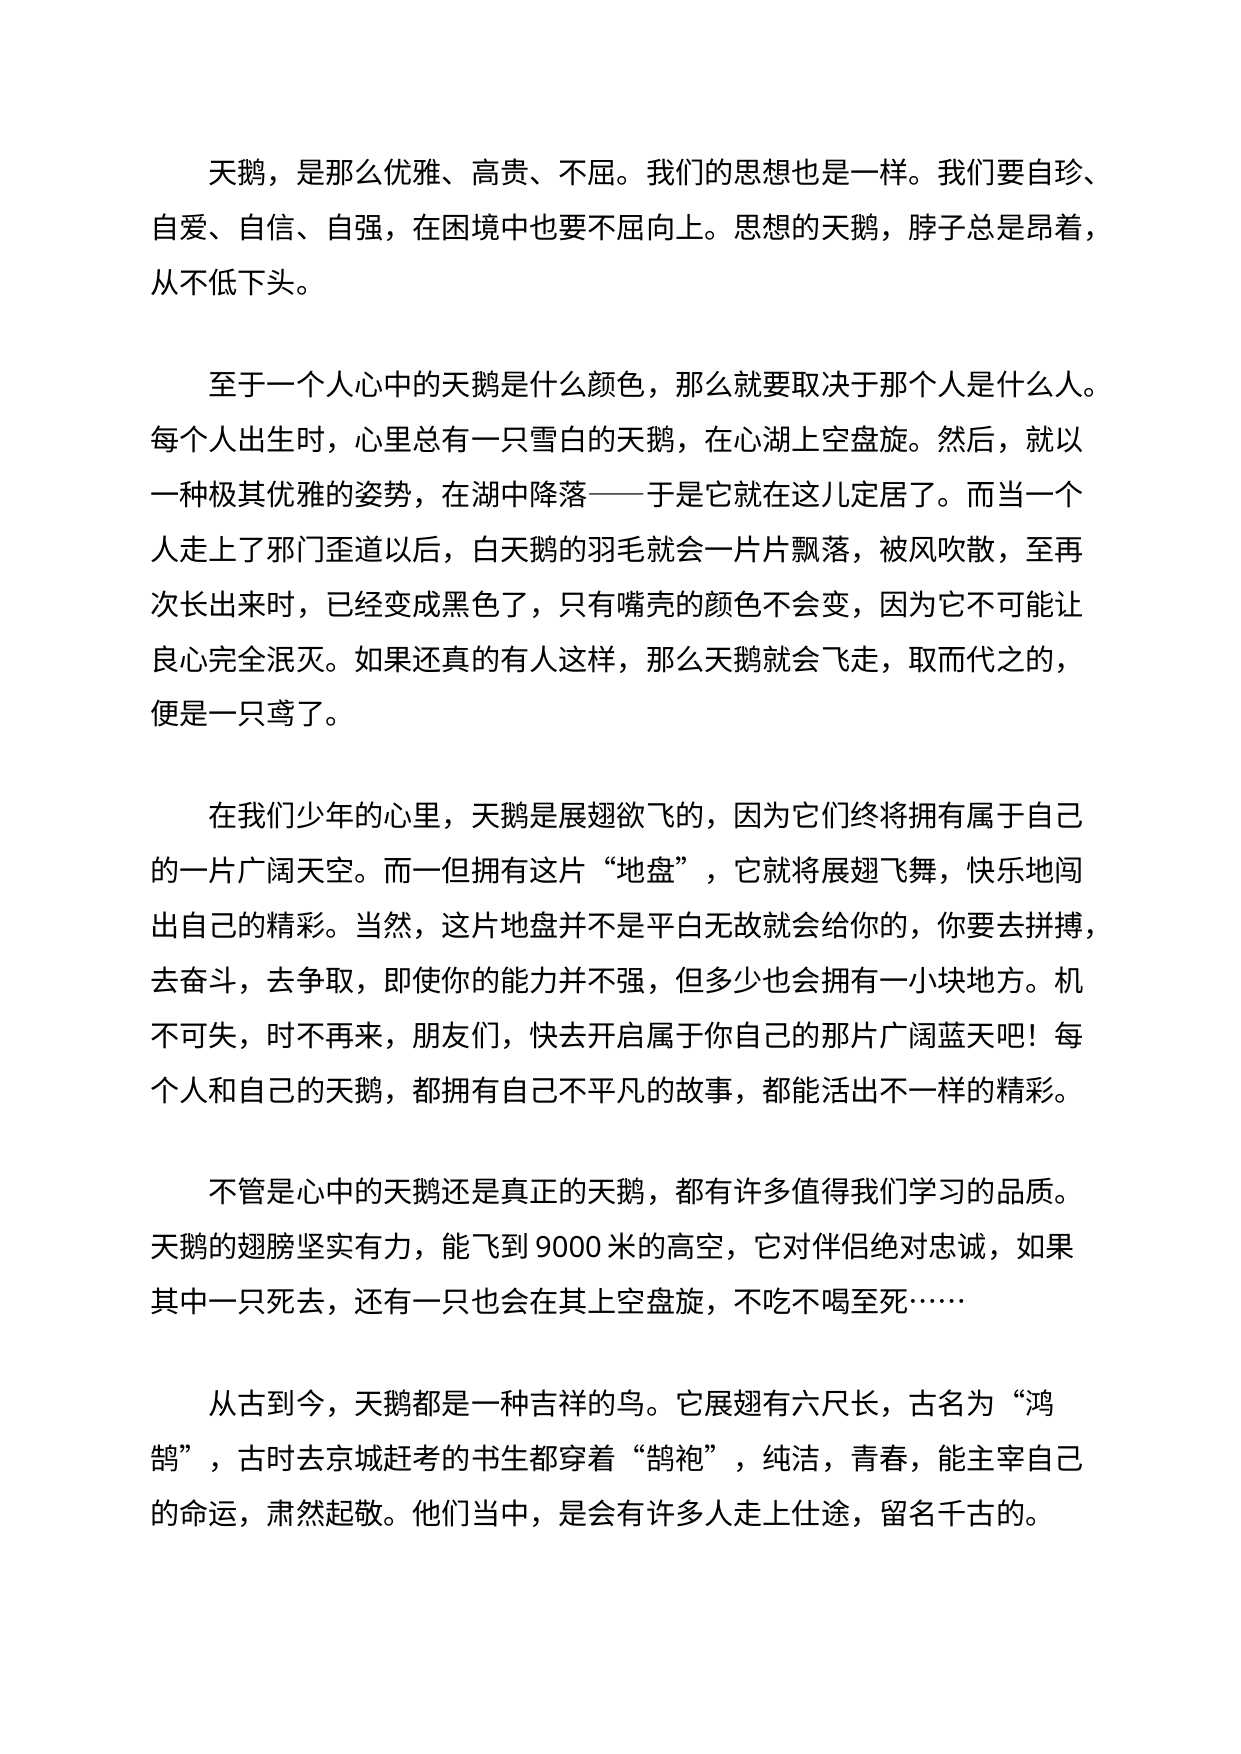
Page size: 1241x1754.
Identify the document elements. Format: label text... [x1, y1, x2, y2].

text 天鹅，是那么优雅、高贵、不屈。我们的思想也是一样。我们要自珍、自爱、自信、自强，在困境中也要不屈向上。思想的天鹅，脖子总是昂着，从不低下头。 [150, 150, 1090, 302]
text 至于一个人心中的天鹅是什么颜色，那么就要取决于那个人是什么人。每个人出生时，心里总有一只雪白的天鹅，在心湖上空盘旋。然后，就以一种极其优雅的姿势，在湖中降落——于是它就在这儿定居了。而当一个人走上了邪门歪道以后，白天鹅的羽毛就会一片片飘落，被风吹散，至再次长出来时，已经变成黑色了，只有嘴壳的颜色不会变，因为它不可能让良心完全泯灭。如果还真的有人这样，那么天鹅就会飞走，取而代之的，便是一只鸢了。 [150, 362, 1090, 733]
text 从古到今，天鹅都是一种吉祥的鸟。它展翅有六尺长，古名为“鸿鹄”，古时去京城赶考的书生都穿着“鹄袍”，纯洁，青春，能主宰自己的命运，肃然起敬。他们当中，是会有许多人走上仕途，留名千古的。 [150, 1381, 1090, 1533]
text 在我们少年的心里，天鹅是展翅欲飞的，因为它们终将拥有属于自己的一片广阔天空。而一但拥有这片“地盘”，它就将展翅飞舞，快乐地闯出自己的精彩。当然，这片地盘并不是平白无故就会给你的，你要去拼搏，去奋斗，去争取，即使你的能力并不强，但多少也会拥有一小块地方。机不可失，时不再来，朋友们，快去开启属于你自己的那片广阔蓝天吧！每个人和自己的天鹅，都拥有自己不平凡的故事，都能活出不一样的精彩。 [150, 793, 1090, 1109]
text 不管是心中的天鹅还是真正的天鹅，都有许多值得我们学习的品质。天鹅的翅膀坚实有力，能飞到9000米的高空，它对伴侣绝对忠诚，如果其中一只死去，还有一只也会在其上空盘旋，不吃不喝至死…… [150, 1169, 1090, 1321]
